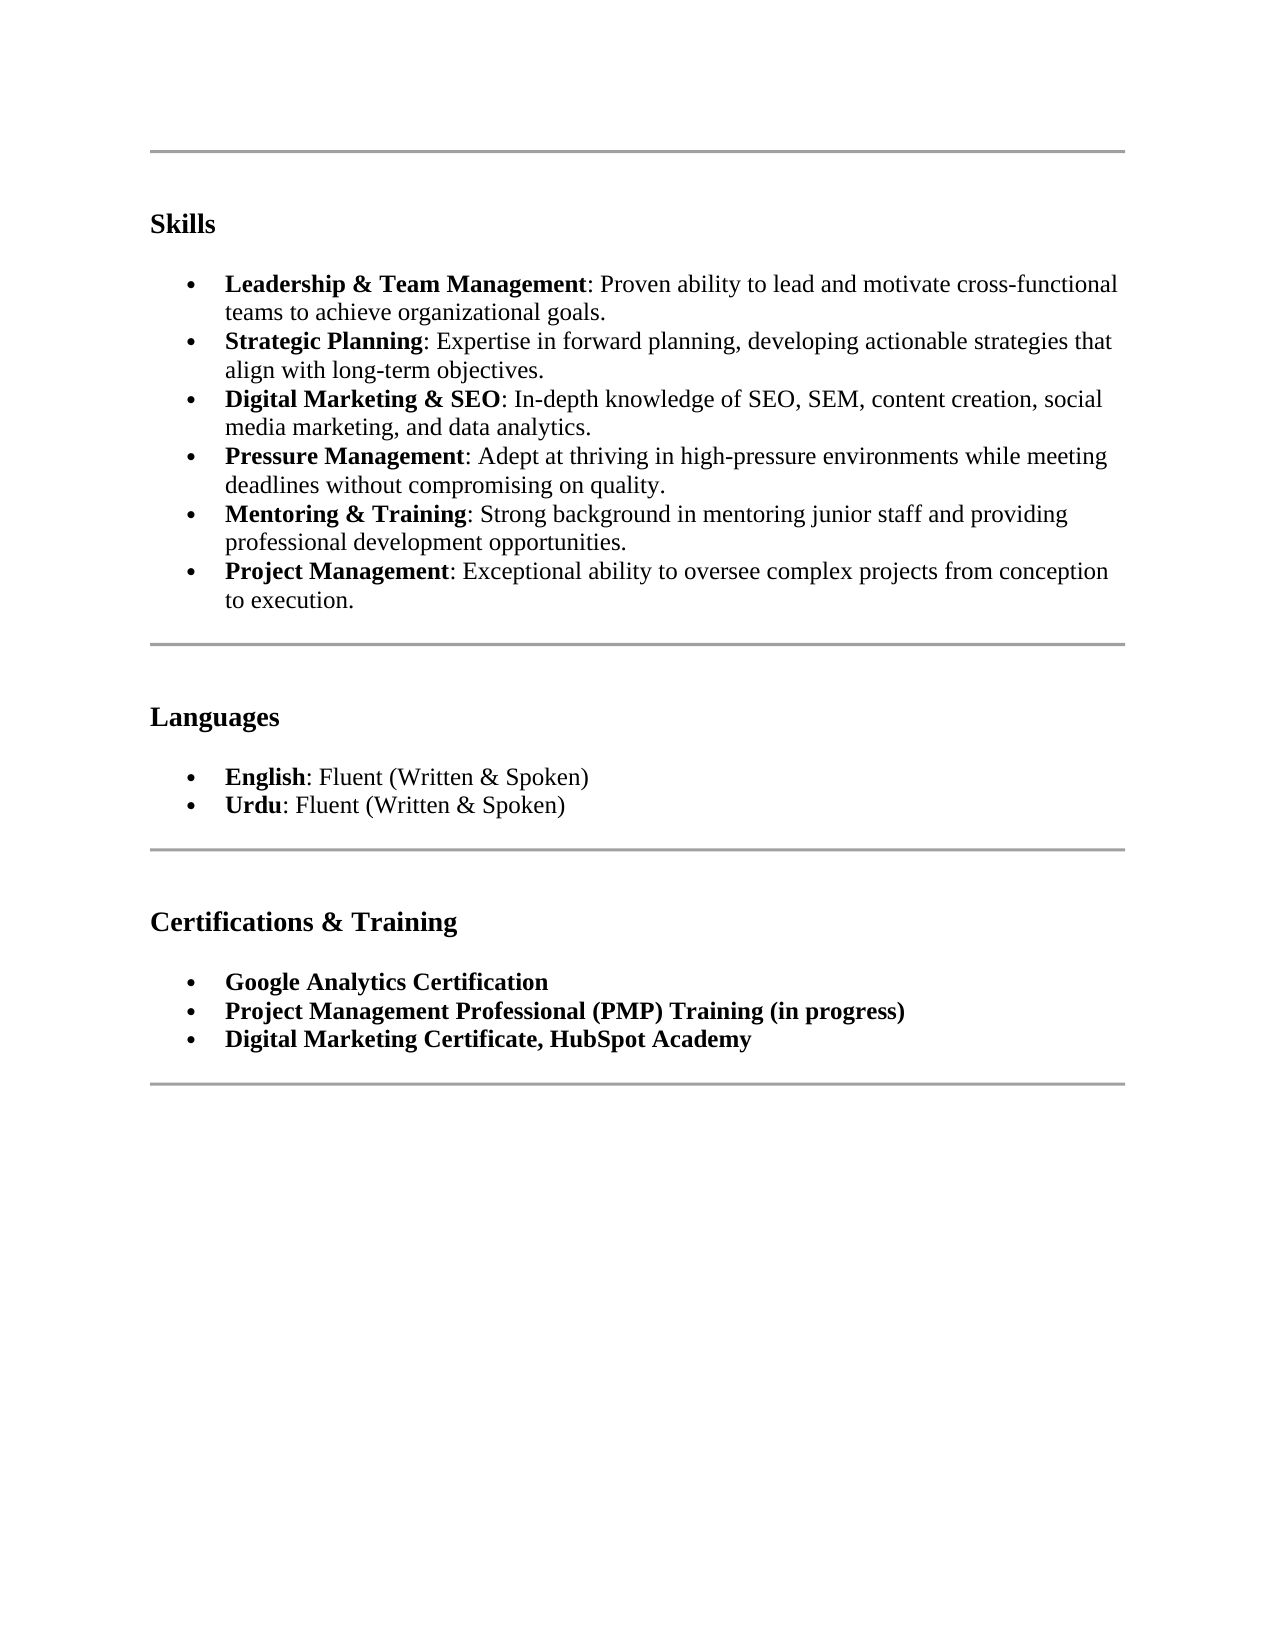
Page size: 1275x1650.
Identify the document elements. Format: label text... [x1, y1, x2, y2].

list Digital Marketing & SEO: In-depth knowledge of SEO, SEM, content creation, social media marketing, and data analytics. [187, 384, 1125, 441]
list Digital Marketing Certificate, HubSpot Academy [187, 1024, 1125, 1053]
text Certifications & Training [150, 906, 1125, 938]
list Urdu: Fluent (Written & Spoken) [187, 790, 1125, 819]
list English: Fluent (Written & Spoken) [187, 762, 1125, 790]
text Skills [150, 207, 1125, 239]
list Project Management Professional (PMP) Training (in progress) [187, 996, 1125, 1024]
text Languages [150, 700, 1125, 732]
list Pressure Management: Adept at thriving in high-pressure environments while meeting deadlines without compromising on quality. [187, 441, 1125, 499]
list Strategic Planning: Expertise in forward planning, developing actionable strategies that align with long-term objectives. [187, 326, 1125, 384]
list Mentoring & Training: Strong background in mentoring junior staff and providing professional development opportunities. [187, 499, 1125, 556]
list Project Management: Exceptional ability to oversee complex projects from conception to execution. [187, 556, 1125, 614]
list Google Analytics Certification [187, 967, 1125, 996]
list Leadership & Team Management: Proven ability to lead and motivate cross-functional teams to achieve organizational goals. [187, 269, 1125, 326]
